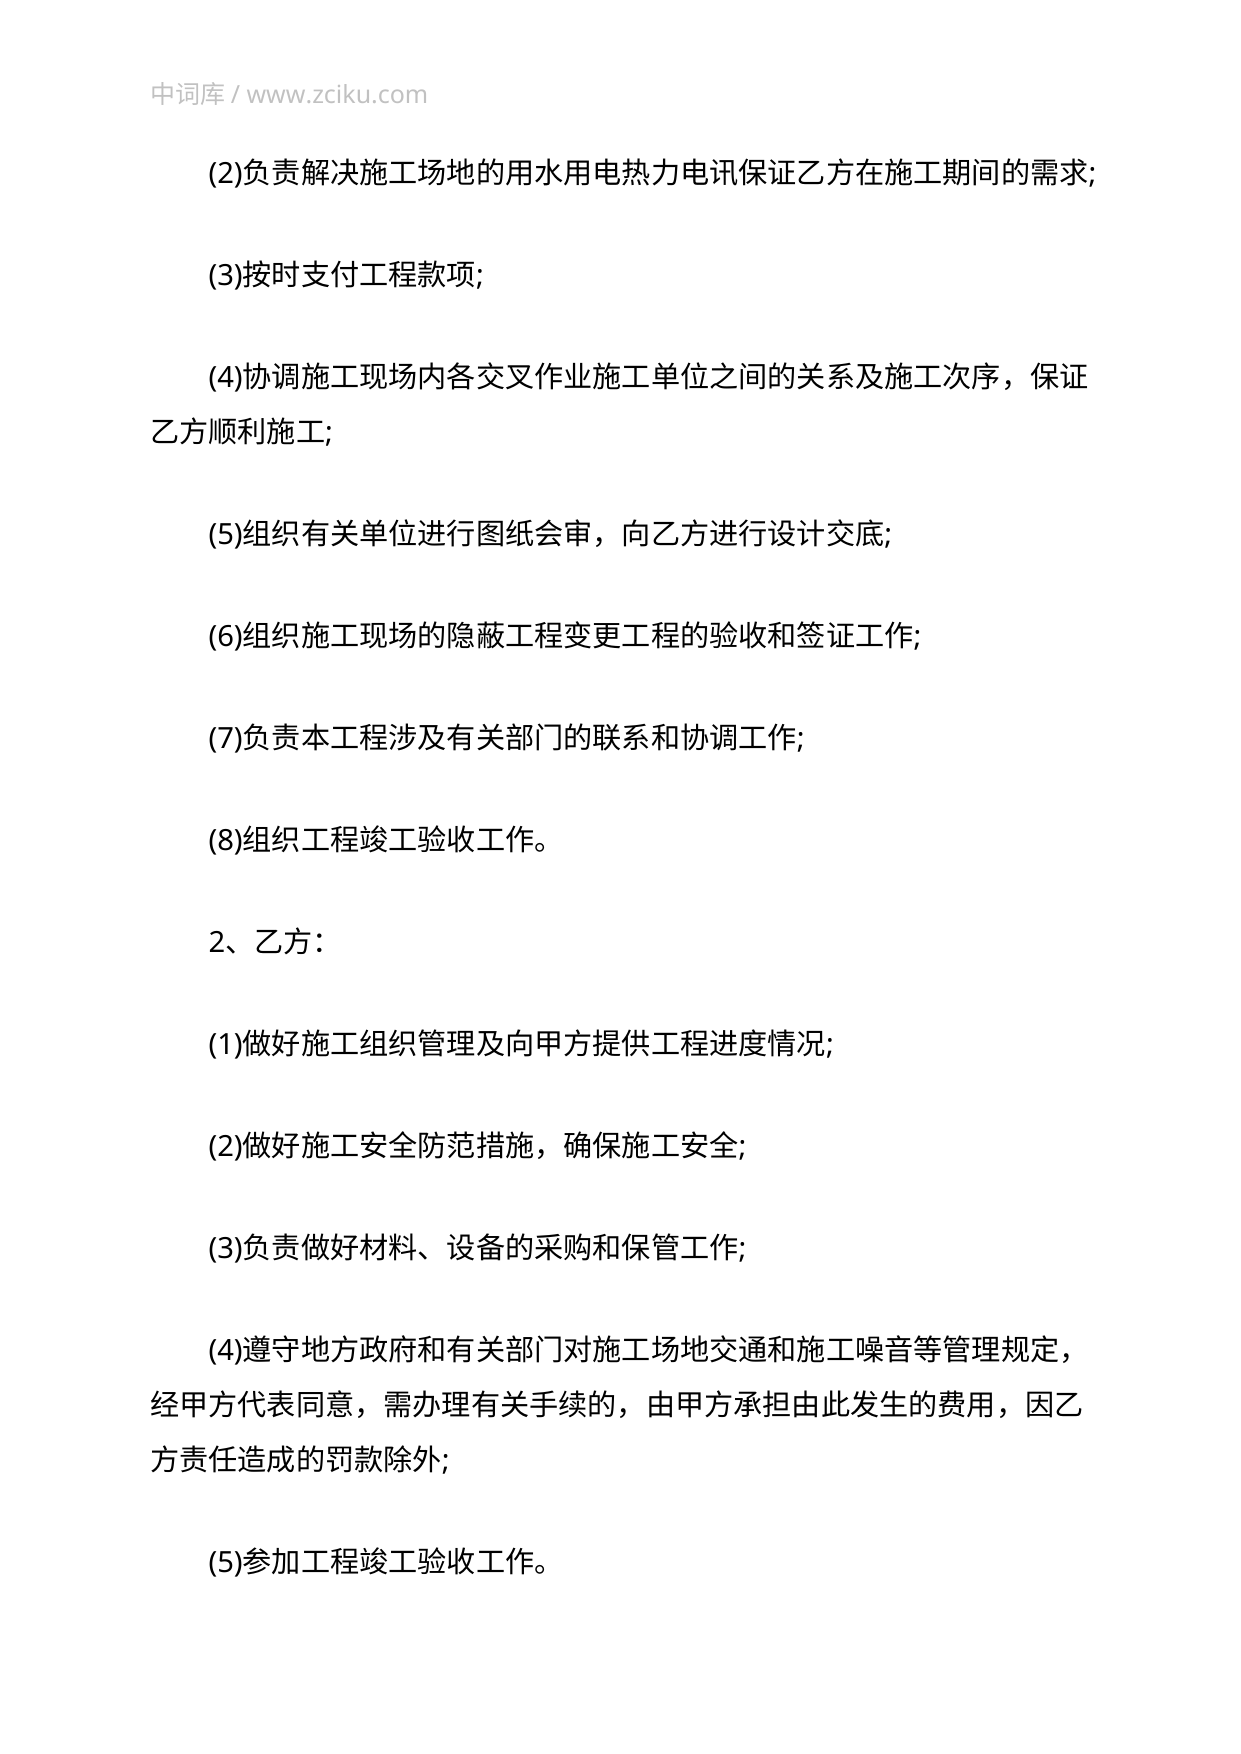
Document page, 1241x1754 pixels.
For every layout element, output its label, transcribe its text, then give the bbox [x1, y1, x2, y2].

text (2)负责解决施工场地的用水用电热力电讯保证乙方在施工期间的需求; [150, 150, 1090, 192]
text (3)按时支付工程款项; [150, 252, 1090, 294]
text (8)组织工程竣工验收工作。 [150, 817, 1090, 859]
text (3)负责做好材料、设备的采购和保管工作; [150, 1225, 1090, 1267]
text (1)做好施工组织管理及向甲方提供工程进度情况; [150, 1021, 1090, 1063]
text (2)做好施工安全防范措施，确保施工安全; [150, 1123, 1090, 1165]
text (4)遵守地方政府和有关部门对施工场地交通和施工噪音等管理规定，经甲方代表同意，需办理有关手续的，由甲方承担由此发生的费用，因乙方责任造成的罚款除外; [150, 1327, 1090, 1479]
text (5)参加工程竣工验收工作。 [150, 1539, 1090, 1581]
text (7)负责本工程涉及有关部门的联系和协调工作; [150, 715, 1090, 757]
text (6)组织施工现场的隐蔽工程变更工程的验收和签证工作; [150, 613, 1090, 655]
text (4)协调施工现场内各交叉作业施工单位之间的关系及施工次序，保证乙方顺利施工; [150, 354, 1090, 451]
text (5)组织有关单位进行图纸会审，向乙方进行设计交底; [150, 511, 1090, 553]
text 2、乙方： [150, 919, 1090, 961]
